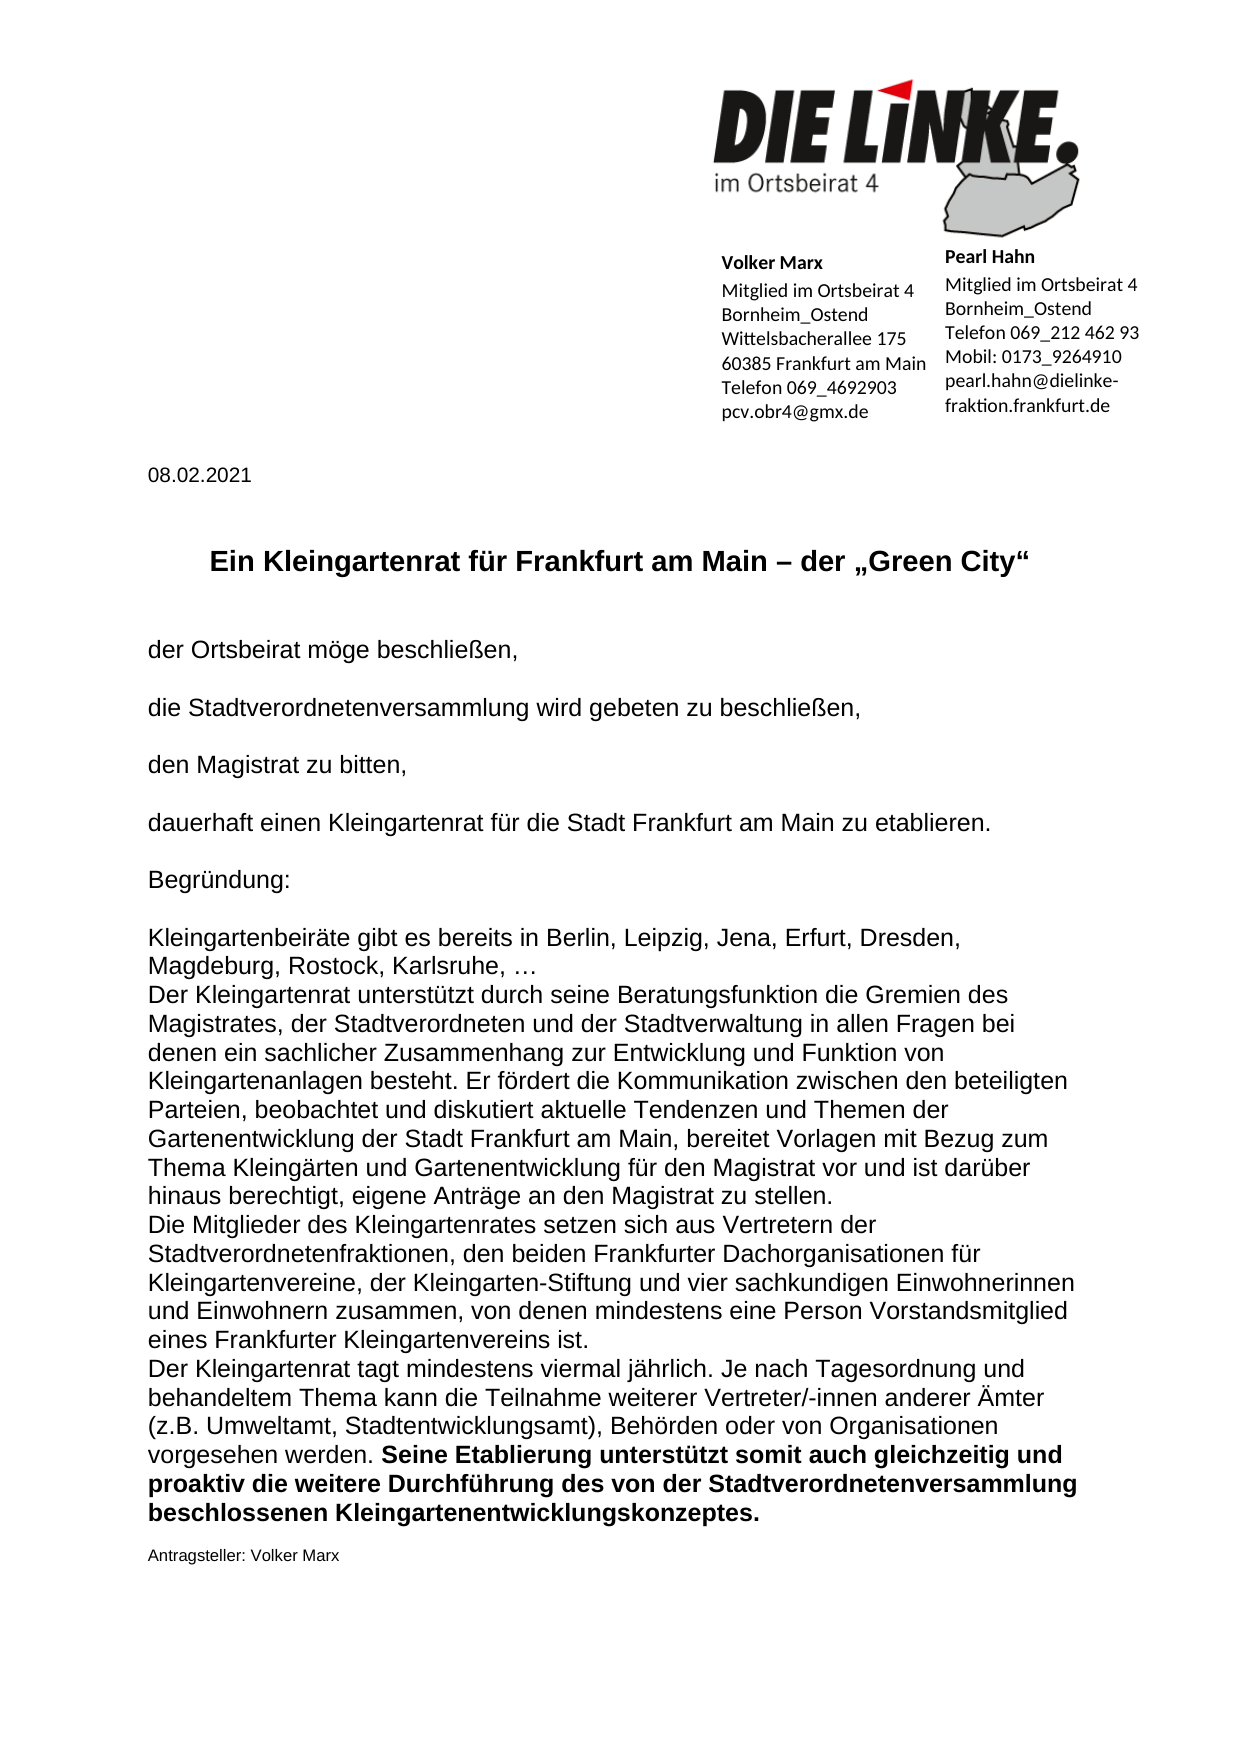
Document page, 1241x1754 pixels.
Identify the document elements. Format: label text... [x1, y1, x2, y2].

text 08.02.2021 [148, 462, 1092, 486]
text dauerhaft einen Kleingartenrat für die Stadt Frankfurt am Main zu etablieren. [148, 807, 1092, 836]
text die Stadtverordnetenversammlung wird gebeten zu beschließen, [148, 692, 1092, 721]
picture [691, 68, 1095, 247]
text Die Mitglieder des Kleingartenrates setzen sich aus Vertretern der Stadtverordnetenfraktionen, den beiden Frankfurter Dachorganisationen für Kleingartenvereine, der Kleingarten-Stiftung und vier sachkundigen Einwohnerinnen und Einwohnern zusammen, von denen mindestens eine Person Vorstandsmitglied eines Frankfurter Kleingartenvereins ist. [148, 1210, 1092, 1354]
text Antragsteller: Volker Marx [148, 1545, 1092, 1564]
text Kleingartenbeiräte gibt es bereits in Berlin, Leipzig, Jena, Erfurt, Dresden, Magdeburg, Rostock, Karlsruhe, … [148, 922, 1092, 980]
text den Magistrat zu bitten, [148, 750, 1092, 779]
text Ein Kleingartenrat für Frankfurt am Main – der „Green City“ [148, 515, 1092, 577]
text Der Kleingartenrat tagt mindestens viermal jährlich. Je nach Tagesordnung und behandeltem Thema kann die Teilnahme weiterer Vertreter/-innen anderer Ämter (z.B. Umweltamt, Stadtentwicklungsamt), Behörden oder von Organisationen vorgesehen werden. Seine Etablierung unterstützt somit auch gleichzeitig und proaktiv die weitere Durchführung des von der Stadtverordnetenversammlung beschlossenen Kleingartenentwicklungskonzeptes. [148, 1354, 1092, 1526]
text der Ortsbeirat möge beschließen, [148, 606, 1092, 664]
text Begründung: [148, 865, 1092, 894]
text Der Kleingartenrat unterstützt durch seine Beratungsfunktion die Gremien des Magistrates, der Stadtverordneten und der Stadtverwaltung in allen Fragen bei denen ein sachlicher Zusammenhang zur Entwicklung und Funktion von Kleingartenanlagen besteht. Er fördert die Kommunikation zwischen den beteiligten Parteien, beobachtet und diskutiert aktuelle Tendenzen und Themen der Gartenentwicklung der Stadt Frankfurt am Main, bereitet Vorlagen mit Bezug zum Thema Kleingärten und Gartenentwicklung für den Magistrat vor und ist darüber hinaus berechtigt, eigene Anträge an den Magistrat zu stellen. [148, 980, 1092, 1210]
